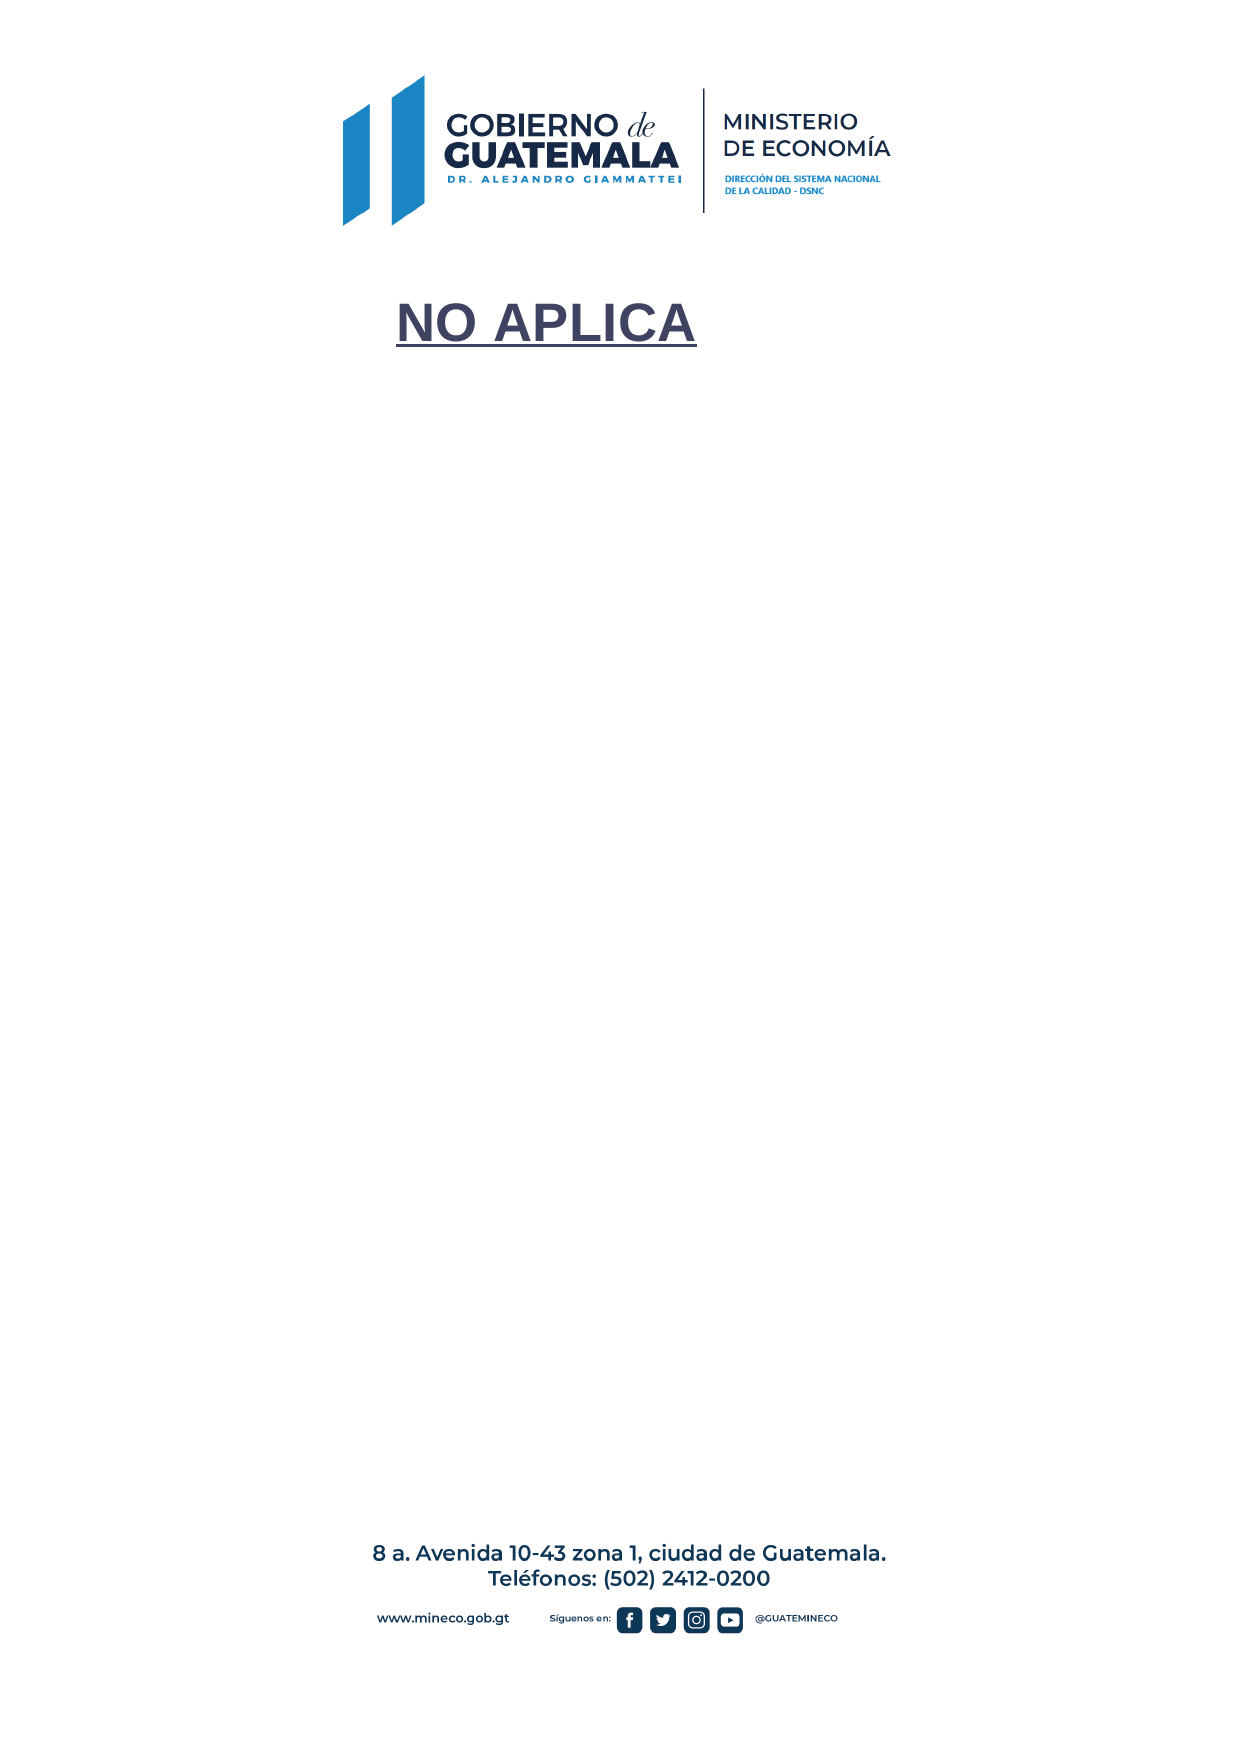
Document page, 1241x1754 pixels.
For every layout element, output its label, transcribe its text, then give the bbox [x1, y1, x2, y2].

picture [0, 1523, 1241, 1667]
text NO APLICA [236, 291, 857, 353]
picture [342, 73, 898, 228]
